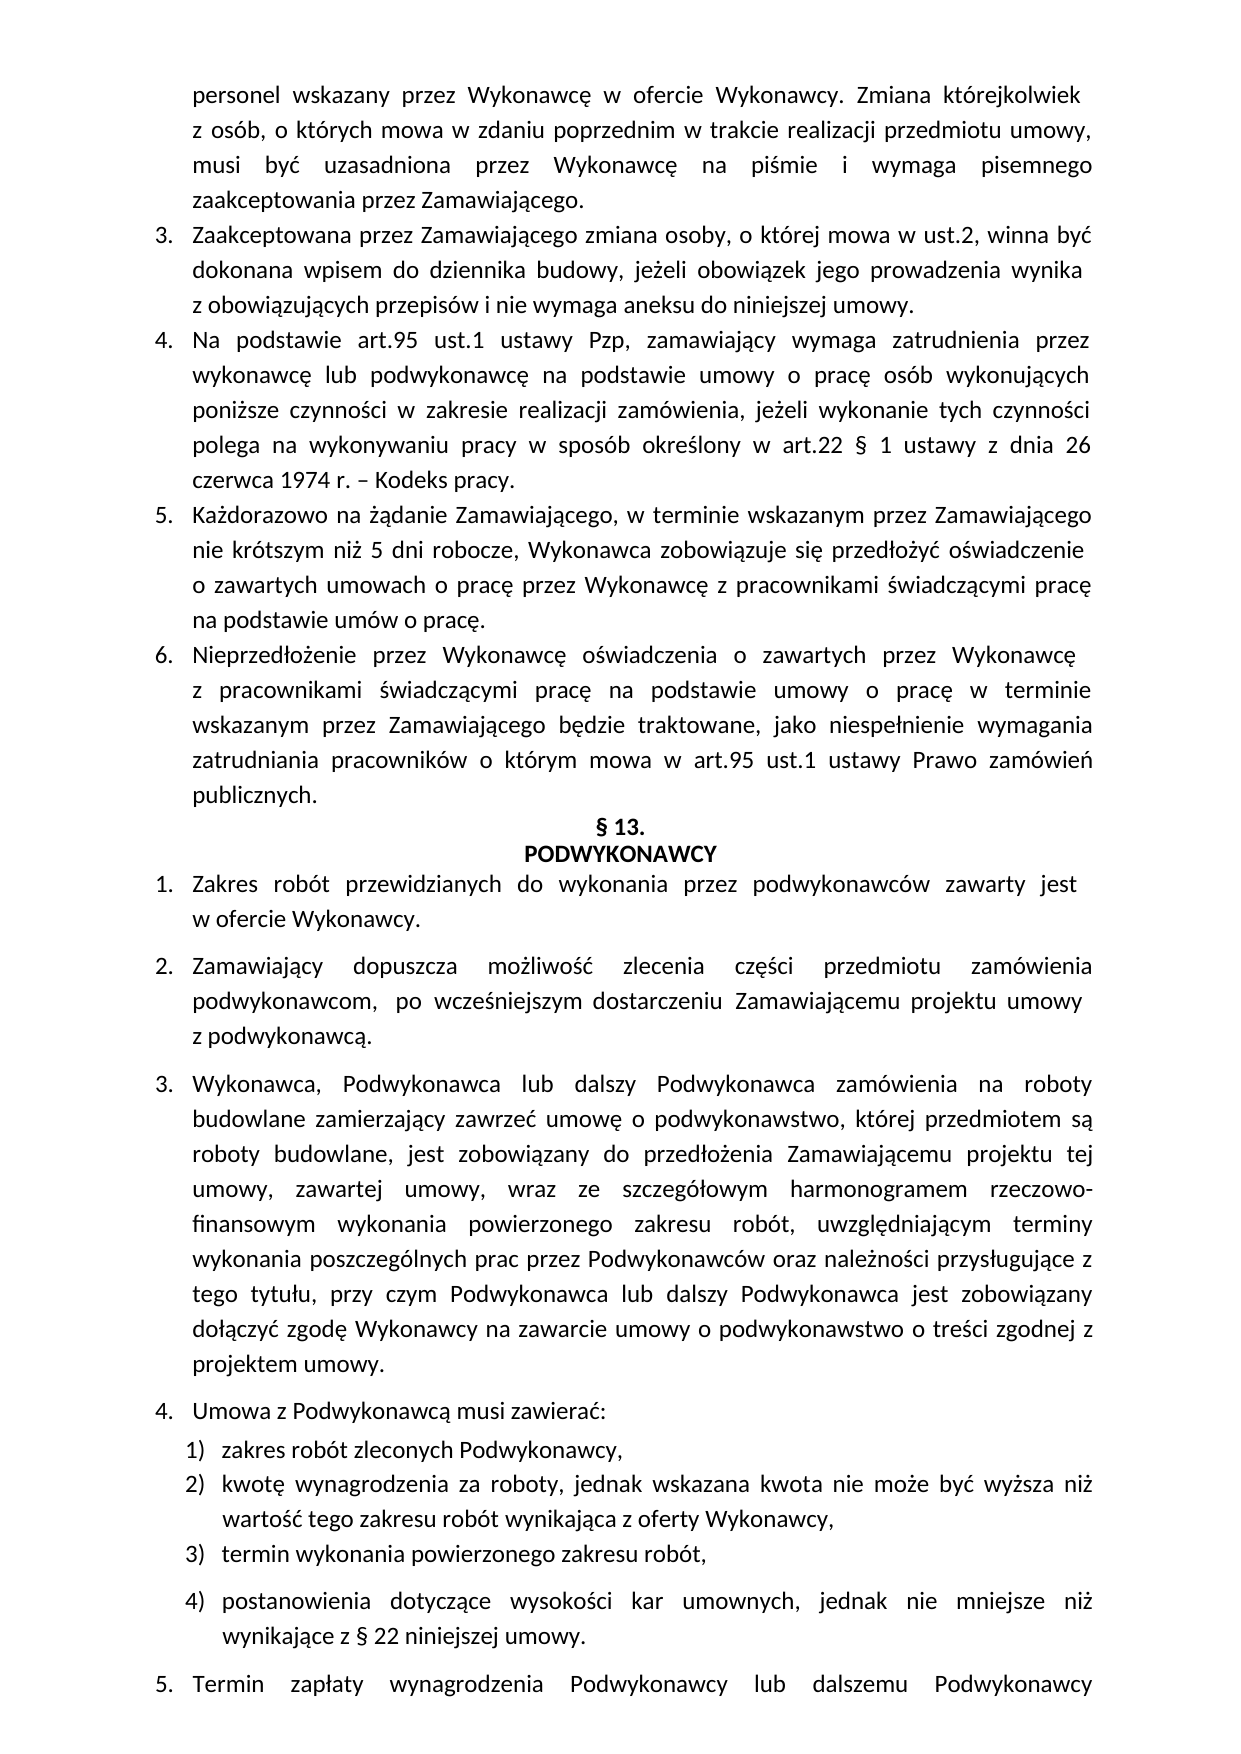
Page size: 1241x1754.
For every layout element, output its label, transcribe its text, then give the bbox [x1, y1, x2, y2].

list Zaakceptowana przez Zamawiającego zmiana osoby, o której mowa w ust.2, winna być dokonana wpisem do dziennika budowy, jeżeli obowiązek jego prowadzenia wynika z obowiązujących przepisów i nie wymaga aneksu do niniejszej umowy. [154, 219, 1093, 320]
list Każdorazowo na żądanie Zamawiającego, w terminie wskazanym przez Zamawiającego nie krótszym niż 5 dni robocze, Wykonawca zobowiązuje się przedłożyć oświadczenie o zawartych umowach o pracę przez Wykonawcę z pracownikami świadczącymi pracę na podstawie umów o pracę. [154, 499, 1093, 635]
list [155, 1668, 1093, 1698]
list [154, 79, 1093, 215]
list termin wykonania powierzonego zakresu robót, [185, 1538, 1136, 1569]
subtitle PODWYKONAWCY [337, 841, 904, 868]
list kwotę wynagrodzenia za roboty, jednak wskazana kwota nie może być wyższa niż wartość tego zakresu robót wynikająca z oferty Wykonawcy, [185, 1468, 1093, 1534]
list Umowa z Podwykonawcą musi zawierać: [155, 1395, 1136, 1426]
list Zamawiający dopuszcza możliwość zlecenia części przedmiotu zamówienia podwykonawcom, po wcześniejszym dostarczeniu Zamawiającemu projektu umowy z podwykonawcą. [155, 951, 1093, 1051]
text § 13. [226, 814, 1015, 841]
list zakres robót zleconych Podwykonawcy, [185, 1434, 1136, 1464]
list Zakres robót przewidzianych do wykonania przez podwykonawców zawarty jest w ofercie Wykonawcy. [155, 868, 1093, 933]
list postanowienia dotyczące wysokości kar umownych, jednak nie mniejsze niż wynikające z § 22 niniejszej umowy. [185, 1585, 1093, 1651]
subtitle Na podstawie art.95 ust.1 ustawy Pzp, zamawiający wymaga zatrudnienia przez wykonawcę lub podwykonawcę na podstawie umowy o pracę osób wykonujących poniższe czynności w zakresie realizacji zamówienia, jeżeli wykonanie tych czynności polega na wykonywaniu pracy w sposób określony w art.22 § 1 ustawy z dnia 26 czerwca 1974 r. – Kodeks pracy. [154, 324, 1091, 495]
list Nieprzedłożenie przez Wykonawcę oświadczenia o zawartych przez Wykonawcę z pracownikami świadczącymi pracę na podstawie umowy o pracę w terminie wskazanym przez Zamawiającego będzie traktowane, jako niespełnienie wymagania zatrudniania pracowników o którym mowa w art.95 ust.1 ustawy Prawo zamówień publicznych. [154, 639, 1093, 810]
list Wykonawca, Podwykonawca lub dalszy Podwykonawca zamówienia na roboty budowlane zamierzający zawrzeć umowę o podwykonawstwo, której przedmiotem są roboty budowlane, jest zobowiązany do przedłożenia Zamawiającemu projektu tej umowy, zawartej umowy, wraz ze szczegółowym harmonogramem rzeczowo-finansowym wykonania powierzonego zakresu robót, uwzględniającym terminy wykonania poszczególnych prac przez Podwykonawców oraz należności przysługujące z tego tytułu, przy czym Podwykonawca lub dalszy Podwykonawca jest zobowiązany dołączyć zgodę Wykonawcy na zawarcie umowy o podwykonawstwo o treści zgodnej z projektem umowy. [155, 1068, 1093, 1378]
